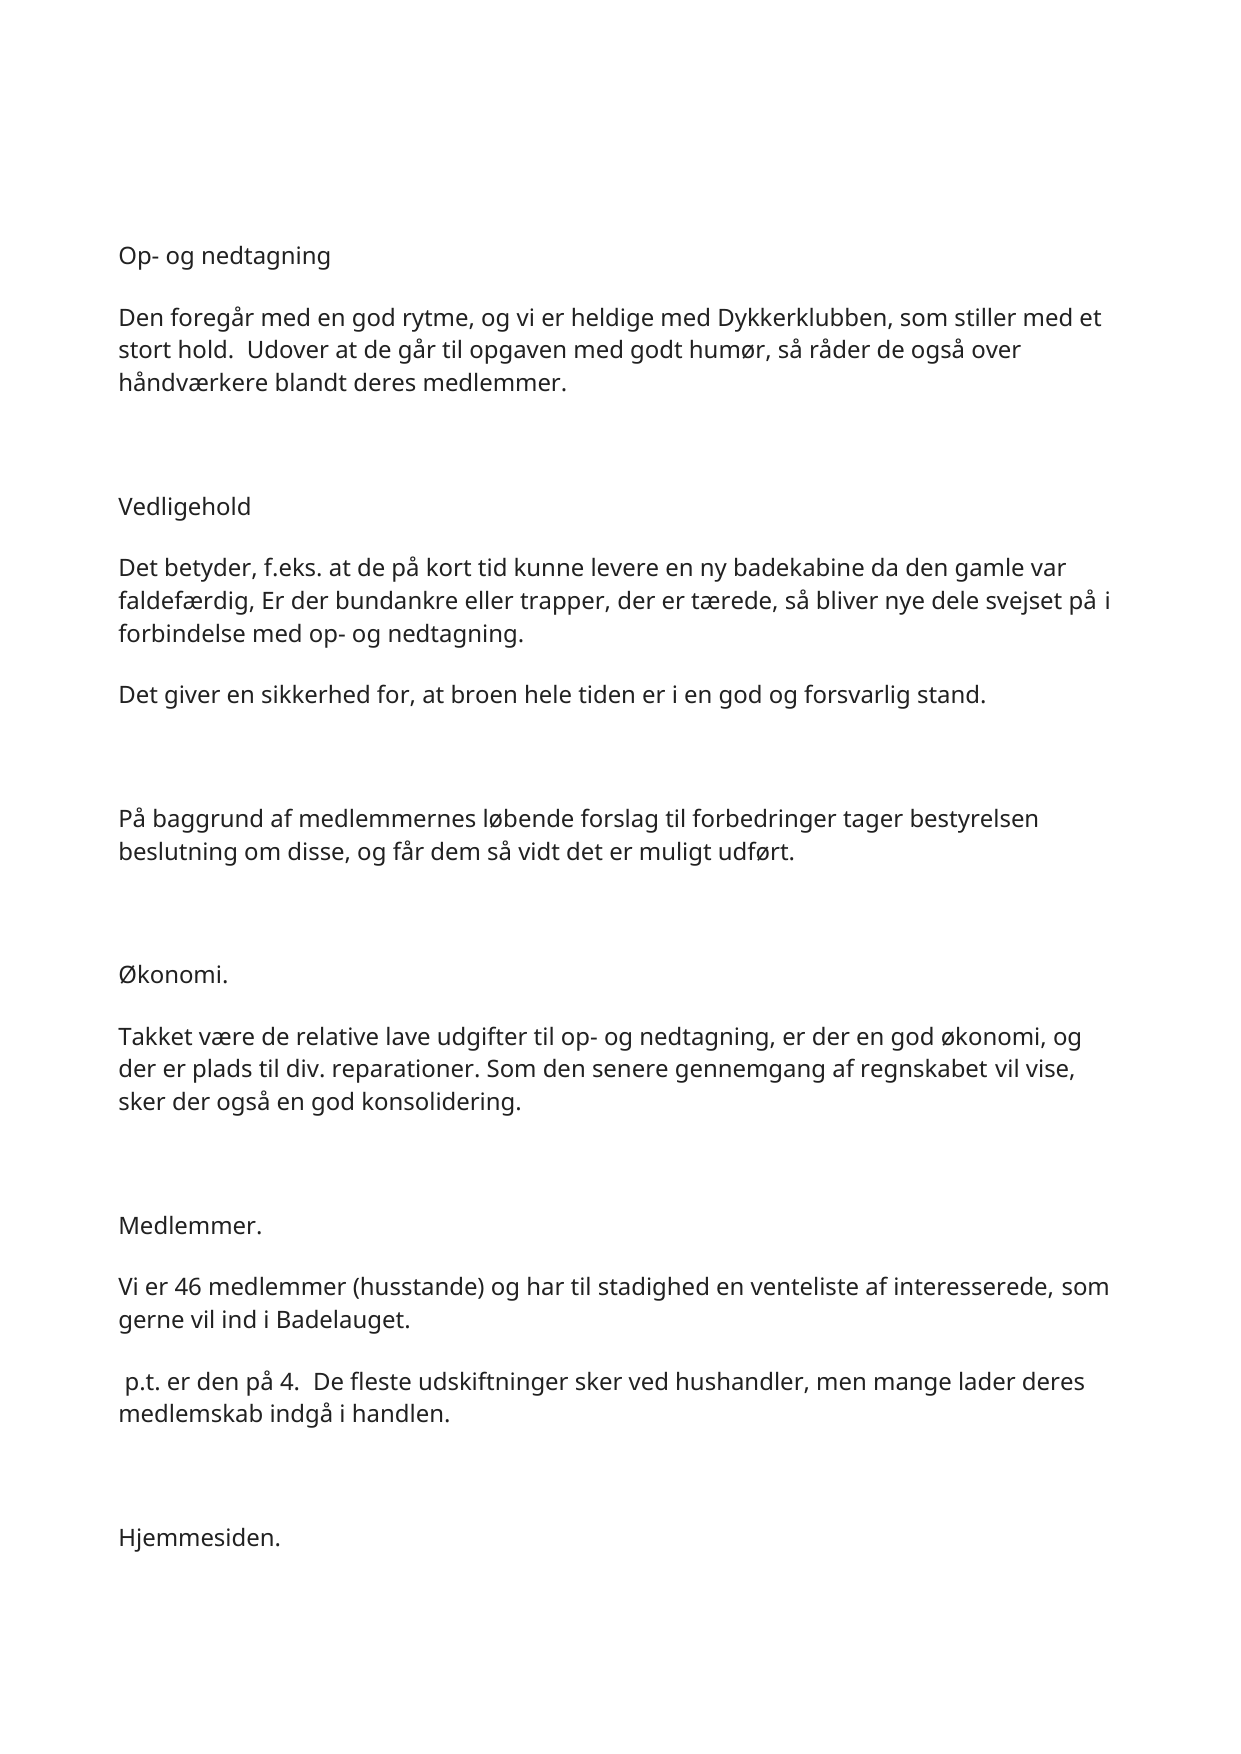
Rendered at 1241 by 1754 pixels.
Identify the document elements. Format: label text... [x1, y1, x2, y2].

text Økonomi. [118, 958, 1122, 991]
text Den foregår med en god rytme, og vi er heldige med Dykkerklubben, som stiller med et stort hold. Udover at de går til opgaven med godt humør, så råder de også over håndværkere blandt deres medlemmer. [118, 301, 1122, 398]
text Vedligehold [118, 489, 1122, 522]
text Op- og nedtagning [118, 239, 1122, 272]
text Det giver en sikkerhed for, at broen hele tiden er i en god og forsvarlig stand. [118, 678, 1122, 711]
text Vi er 46 medlemmer (husstande) og har til stadighed en venteliste af interesserede, som gerne vil ind i Badelauget. [118, 1270, 1122, 1335]
text Medlemmer. [118, 1208, 1122, 1241]
text Det betyder, f.eks. at de på kort tid kunne levere en ny badekabine da den gamle var faldefærdig, Er der bundankre eller trapper, der er tærede, så bliver nye dele svejset på i forbindelse med op- og nedtagning. [118, 551, 1122, 649]
text På baggrund af medlemmernes løbende forslag til forbedringer tager bestyrelsen beslutning om disse, og får dem så vidt det er muligt udført. [118, 802, 1122, 867]
text p.t. er den på 4. De fleste udskiftninger sker ved hushandler, men mange lader deres medlemskab indgå i handlen. [118, 1364, 1122, 1430]
text Takket være de relative lave udgifter til op- og nedtagning, er der en god økonomi, og der er plads til div. reparationer. Som den senere gennemgang af regnskabet vil vise, sker der også en god konsolidering. [118, 1020, 1122, 1117]
text Hjemmesiden. [118, 1521, 1122, 1553]
